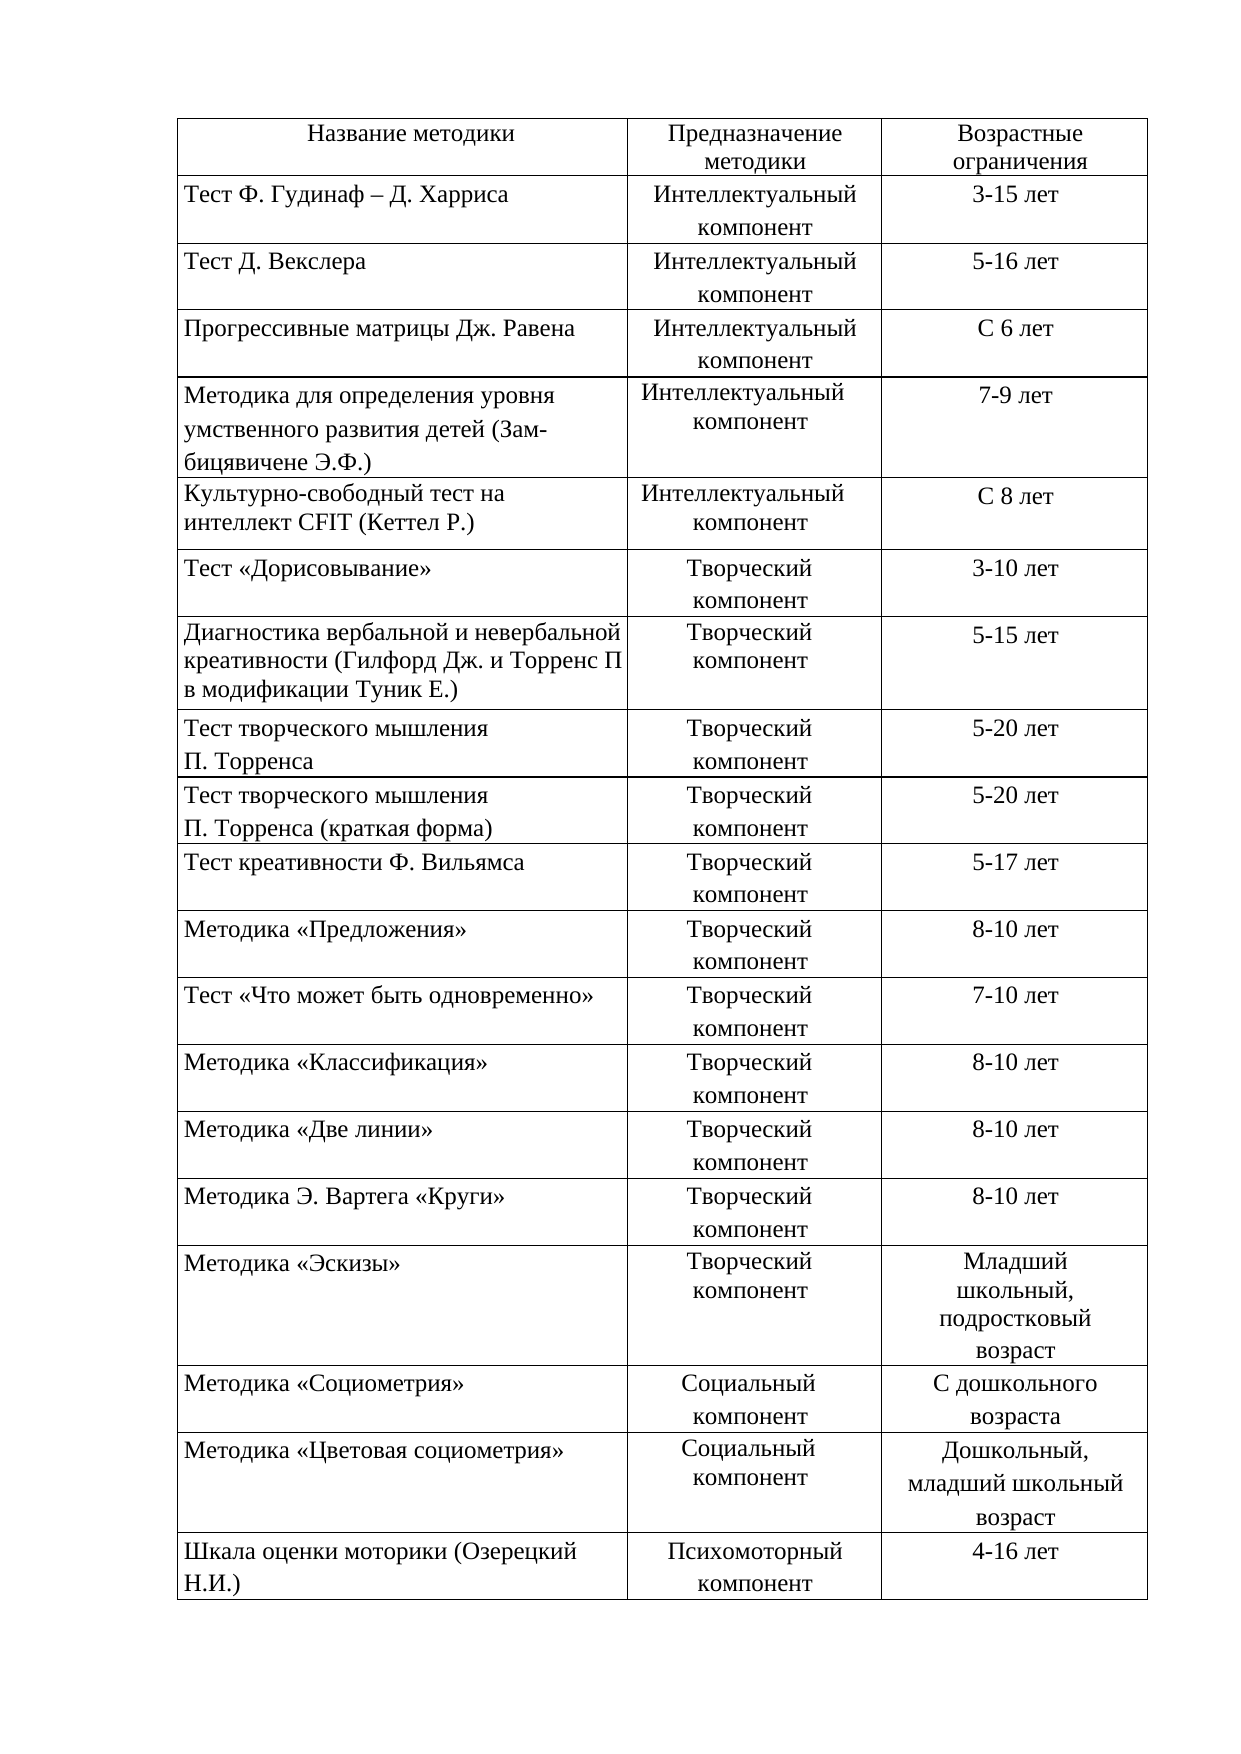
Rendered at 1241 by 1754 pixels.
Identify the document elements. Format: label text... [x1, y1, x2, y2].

table_header Предназначение методики [628, 119, 881, 175]
table_cell Интеллектуальный компонент [628, 310, 881, 376]
table_cell Тест Д. Векслера [178, 244, 627, 309]
table_cell Творческий компонент [628, 778, 881, 843]
table_cell Тест творческого мышления П. Торренса [178, 710, 627, 776]
table_cell Интеллектуальный компонент [628, 378, 881, 477]
table_cell С 8 лет [882, 478, 1147, 549]
table_cell Методика «Классификация» [178, 1045, 627, 1111]
table_cell Творческий компонент [628, 978, 881, 1044]
table_cell С 6 лет [882, 310, 1147, 376]
table_cell 5-20 лет [882, 710, 1147, 776]
table_cell Тест креативности Ф. Вильямса [178, 844, 627, 910]
table_cell 5-17 лет [882, 844, 1147, 910]
table_cell Творческий компонент [628, 844, 881, 910]
table_cell Интеллектуальный компонент [628, 244, 881, 309]
table_cell Творческий компонент [628, 1045, 881, 1111]
table_cell Методика «Предложения» [178, 911, 627, 977]
table_cell Социальный компонент [628, 1366, 881, 1432]
table_cell Интеллектуальный компонент [628, 478, 881, 549]
table_cell Методика «Социометрия» [178, 1366, 627, 1432]
table_cell 8-10 лет [882, 1112, 1147, 1178]
table_cell Творческий компонент [628, 1112, 881, 1178]
table_cell Шкала оценки моторики (Озерецкий Н.И.) [178, 1533, 627, 1599]
table_cell Тест «Дорисовывание» [178, 550, 627, 616]
table_cell 8-10 лет [882, 1045, 1147, 1111]
table_cell Диагностика вербальной и невербальной креативности (Гилфорд Дж. и Торренс П в модификации Туник Е.) [178, 617, 627, 709]
table_cell 3-15 лет [882, 176, 1147, 242]
table_cell 4-16 лет [882, 1533, 1147, 1599]
table_cell Творческий компонент [628, 617, 881, 709]
table_cell Интеллектуальный компонент [628, 176, 881, 242]
table_cell Методика для определения уровня умственного развития детей (Зам- бицявичене Э.Ф.) [178, 378, 627, 477]
table_cell Методика «Эскизы» [178, 1246, 627, 1365]
table_cell Тест «Что может быть одновременно» [178, 978, 627, 1044]
table_cell Творческий компонент [628, 911, 881, 977]
table_cell 8-10 лет [882, 1179, 1147, 1245]
table_cell 5-15 лет [882, 617, 1147, 709]
table_cell Творческий компонент [628, 1246, 881, 1365]
table_cell Творческий компонент [628, 710, 881, 776]
table_cell 5-20 лет [882, 778, 1147, 843]
table_cell 5-16 лет [882, 244, 1147, 309]
table_cell Культурно-свободный тест на интеллект CFIT (Кеттел Р.) [178, 478, 627, 549]
table_cell Методика «Две линии» [178, 1112, 627, 1178]
table_header Возрастные ограничения [882, 119, 1147, 175]
table_cell Тест Ф. Гудинаф – Д. Харриса [178, 176, 627, 242]
table_cell Творческий компонент [628, 1179, 881, 1245]
table_cell С дошкольного возраста [882, 1366, 1147, 1432]
table_header Название методики [178, 119, 627, 175]
table_cell Дошкольный, младший школьный возраст [882, 1433, 1147, 1532]
table_cell 3-10 лет [882, 550, 1147, 616]
table_cell Прогрессивные матрицы Дж. Равена [178, 310, 627, 376]
table_cell Социальный компонент [628, 1433, 881, 1532]
table_cell 8-10 лет [882, 911, 1147, 977]
table_cell Младший школьный, подростковый возраст [882, 1246, 1147, 1365]
table_cell 7-10 лет [882, 978, 1147, 1044]
table_cell Методика «Цветовая социометрия» [178, 1433, 627, 1532]
table_cell Тест творческого мышления П. Торренса (краткая форма) [178, 778, 627, 843]
table_cell Методика Э. Вартега «Круги» [178, 1179, 627, 1245]
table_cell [628, 1533, 881, 1599]
table_cell 7-9 лет [882, 378, 1147, 477]
table_cell Творческий компонент [628, 550, 881, 616]
